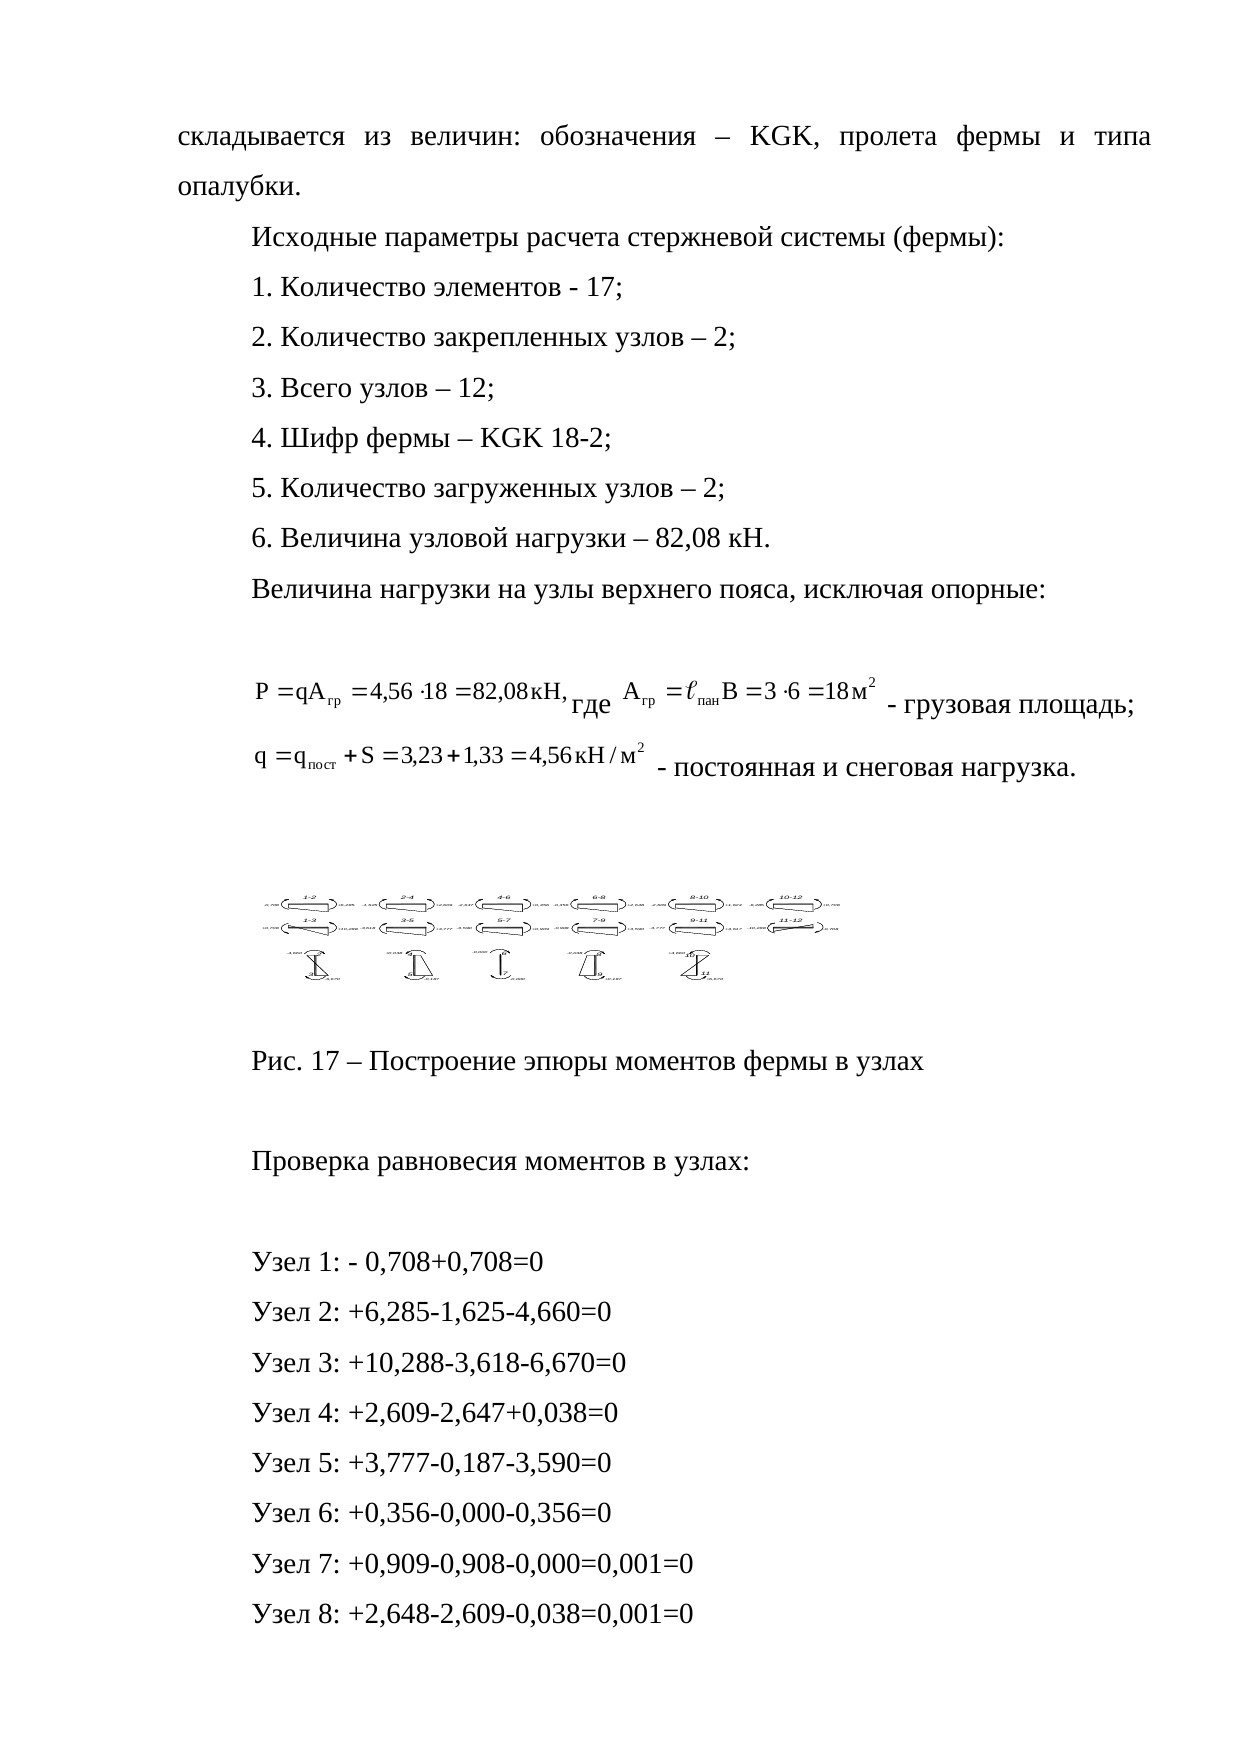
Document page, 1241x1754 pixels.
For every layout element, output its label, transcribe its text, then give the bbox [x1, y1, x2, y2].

text Рис. 17 – Построение эпюры моментов фермы в узлах [177, 1043, 1152, 1076]
text 2. Количество закрепленных узлов – 2; [177, 319, 1152, 353]
text 6. Величина узловой нагрузки – 82,08 кН. [177, 521, 1152, 554]
text Узел 6: +0,356-0,000-0,356=0 [177, 1496, 1152, 1529]
text Узел 2: +6,285-1,625-4,660=0 [177, 1294, 1152, 1328]
text 5. Количество загруженных узлов – 2; [177, 470, 1152, 504]
text Узел 8: +2,648-2,609-0,038=0,001=0 [177, 1596, 1152, 1630]
text Узел 7: +0,909-0,908-0,000=0,001=0 [177, 1546, 1152, 1579]
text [177, 118, 1152, 202]
text Узел 3: +10,288-3,618-6,670=0 [177, 1345, 1152, 1378]
text Узел 1: - 0,708+0,708=0 [177, 1244, 1152, 1278]
text Узел 4: +2,609-2,647+0,038=0 [177, 1395, 1152, 1428]
text 3. Всего узлов – 12; [177, 370, 1152, 403]
text Величина нагрузки на узлы верхнего пояса, исключая опорные: [177, 571, 1152, 604]
text 4. Шифр фермы – KGK 18-2; [177, 420, 1152, 453]
text Проверка равновесия моментов в узлах: [177, 1143, 1152, 1177]
text - постоянная и снеговая нагрузка. [177, 737, 1152, 782]
text где - грузовая площадь; [177, 672, 1152, 720]
text Узел 5: +3,777-0,187-3,590=0 [177, 1445, 1152, 1479]
text Исходные параметры расчета стержневой системы (фермы): [177, 219, 1152, 252]
text 1. Количество элементов - 17; [177, 269, 1152, 303]
